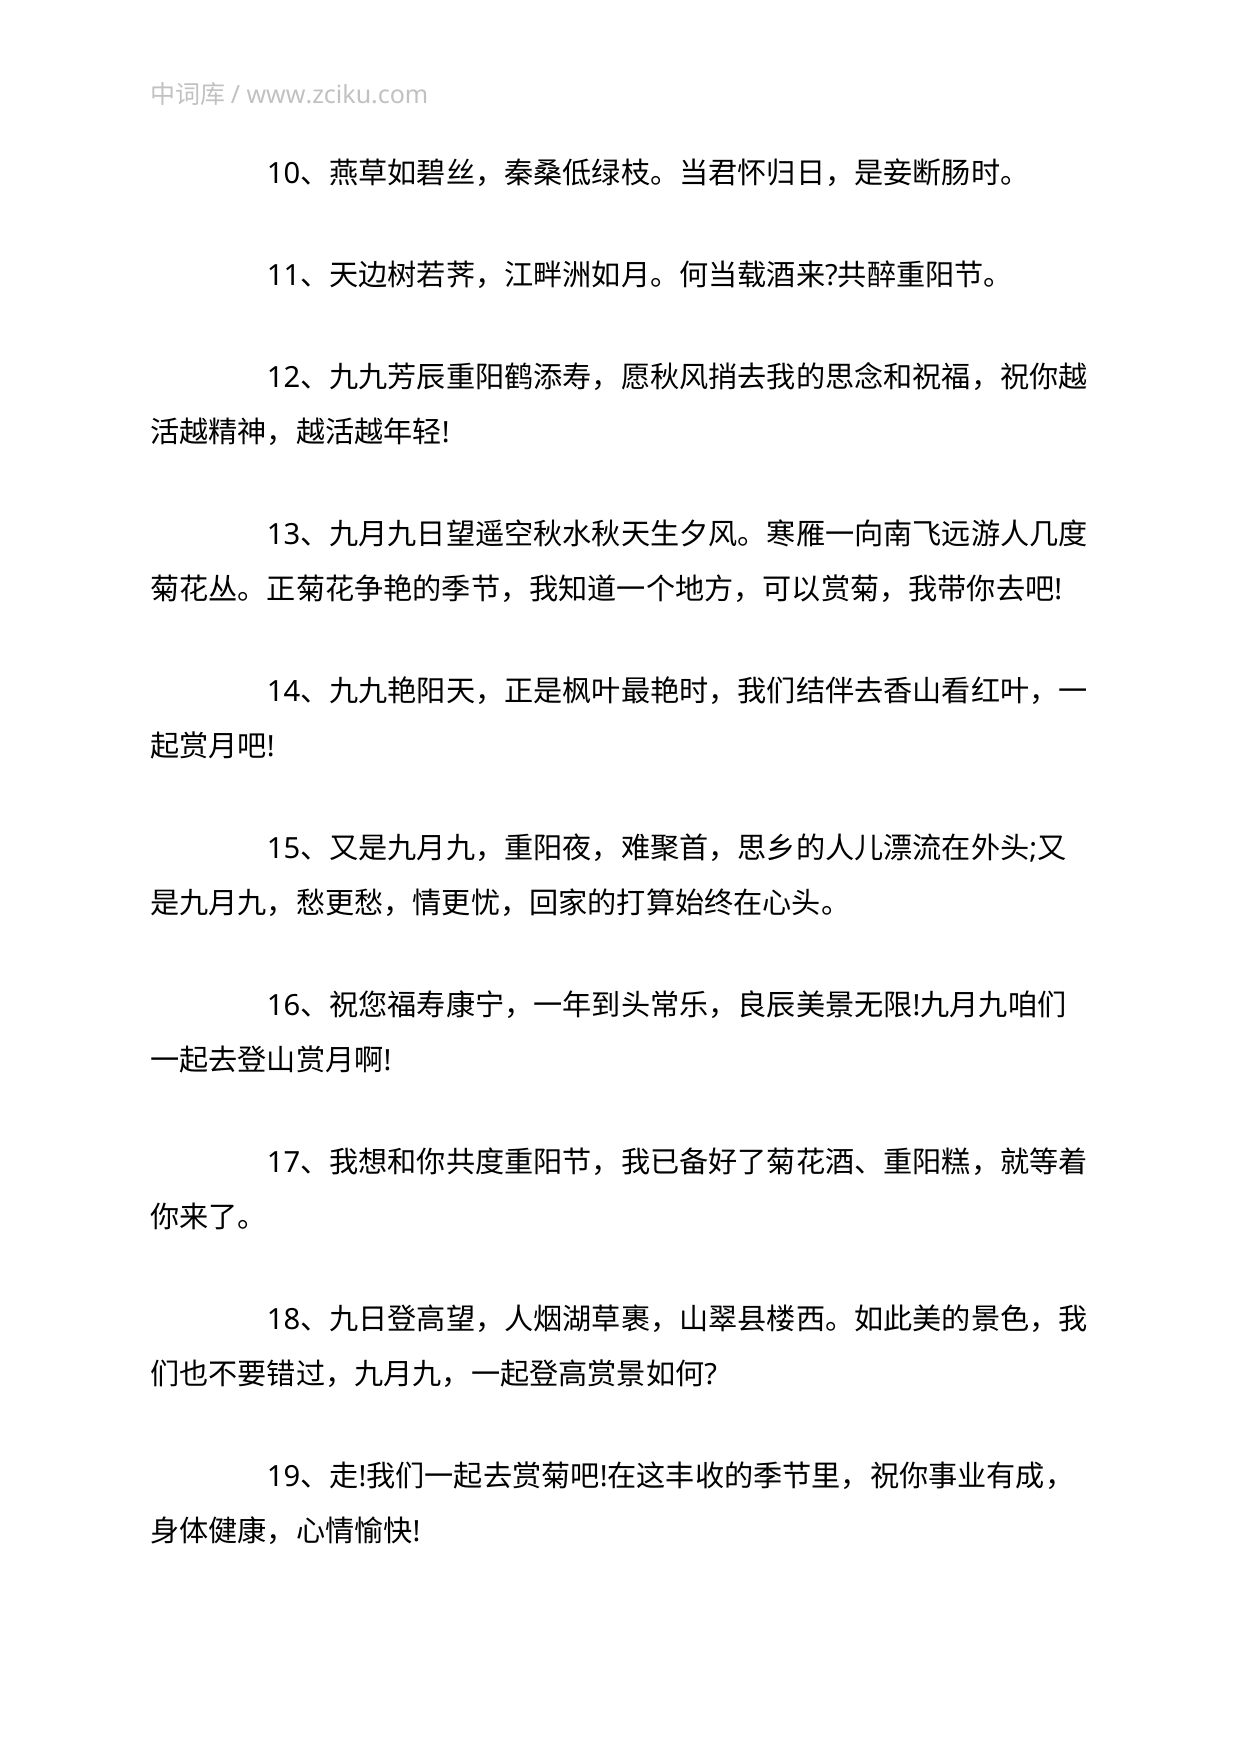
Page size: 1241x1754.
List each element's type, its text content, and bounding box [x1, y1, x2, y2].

text 11、天边树若荠，江畔洲如月。何当载酒来?共醉重阳节。 [150, 252, 1090, 294]
text 10、燕草如碧丝，秦桑低绿枝。当君怀归日，是妾断肠时。 [150, 150, 1090, 192]
text 15、又是九月九，重阳夜，难聚首，思乡的人儿漂流在外头;又是九月九，愁更愁，情更忧，回家的打算始终在心头。 [150, 825, 1090, 922]
text 18、九日登高望，人烟湖草裹，山翠县楼西。如此美的景色，我们也不要错过，九月九，一起登高赏景如何? [150, 1295, 1090, 1393]
text 16、祝您福寿康宁，一年到头常乐，良辰美景无限!九月九咱们一起去登山赏月啊! [150, 982, 1090, 1079]
text 13、九月九日望遥空秋水秋天生夕风。寒雁一向南飞远游人几度菊花丛。正菊花争艳的季节，我知道一个地方，可以赏菊，我带你去吧! [150, 511, 1090, 608]
text 19、走!我们一起去赏菊吧!在这丰收的季节里，祝你事业有成，身体健康，心情愉快! [150, 1452, 1090, 1550]
text 17、我想和你共度重阳节，我已备好了菊花酒、重阳糕，就等着你来了。 [150, 1139, 1090, 1236]
text 12、九九芳辰重阳鹤添寿，愿秋风捎去我的思念和祝福，祝你越活越精神，越活越年轻! [150, 354, 1090, 451]
text 14、九九艳阳天，正是枫叶最艳时，我们结伴去香山看红叶，一起赏月吧! [150, 668, 1090, 765]
